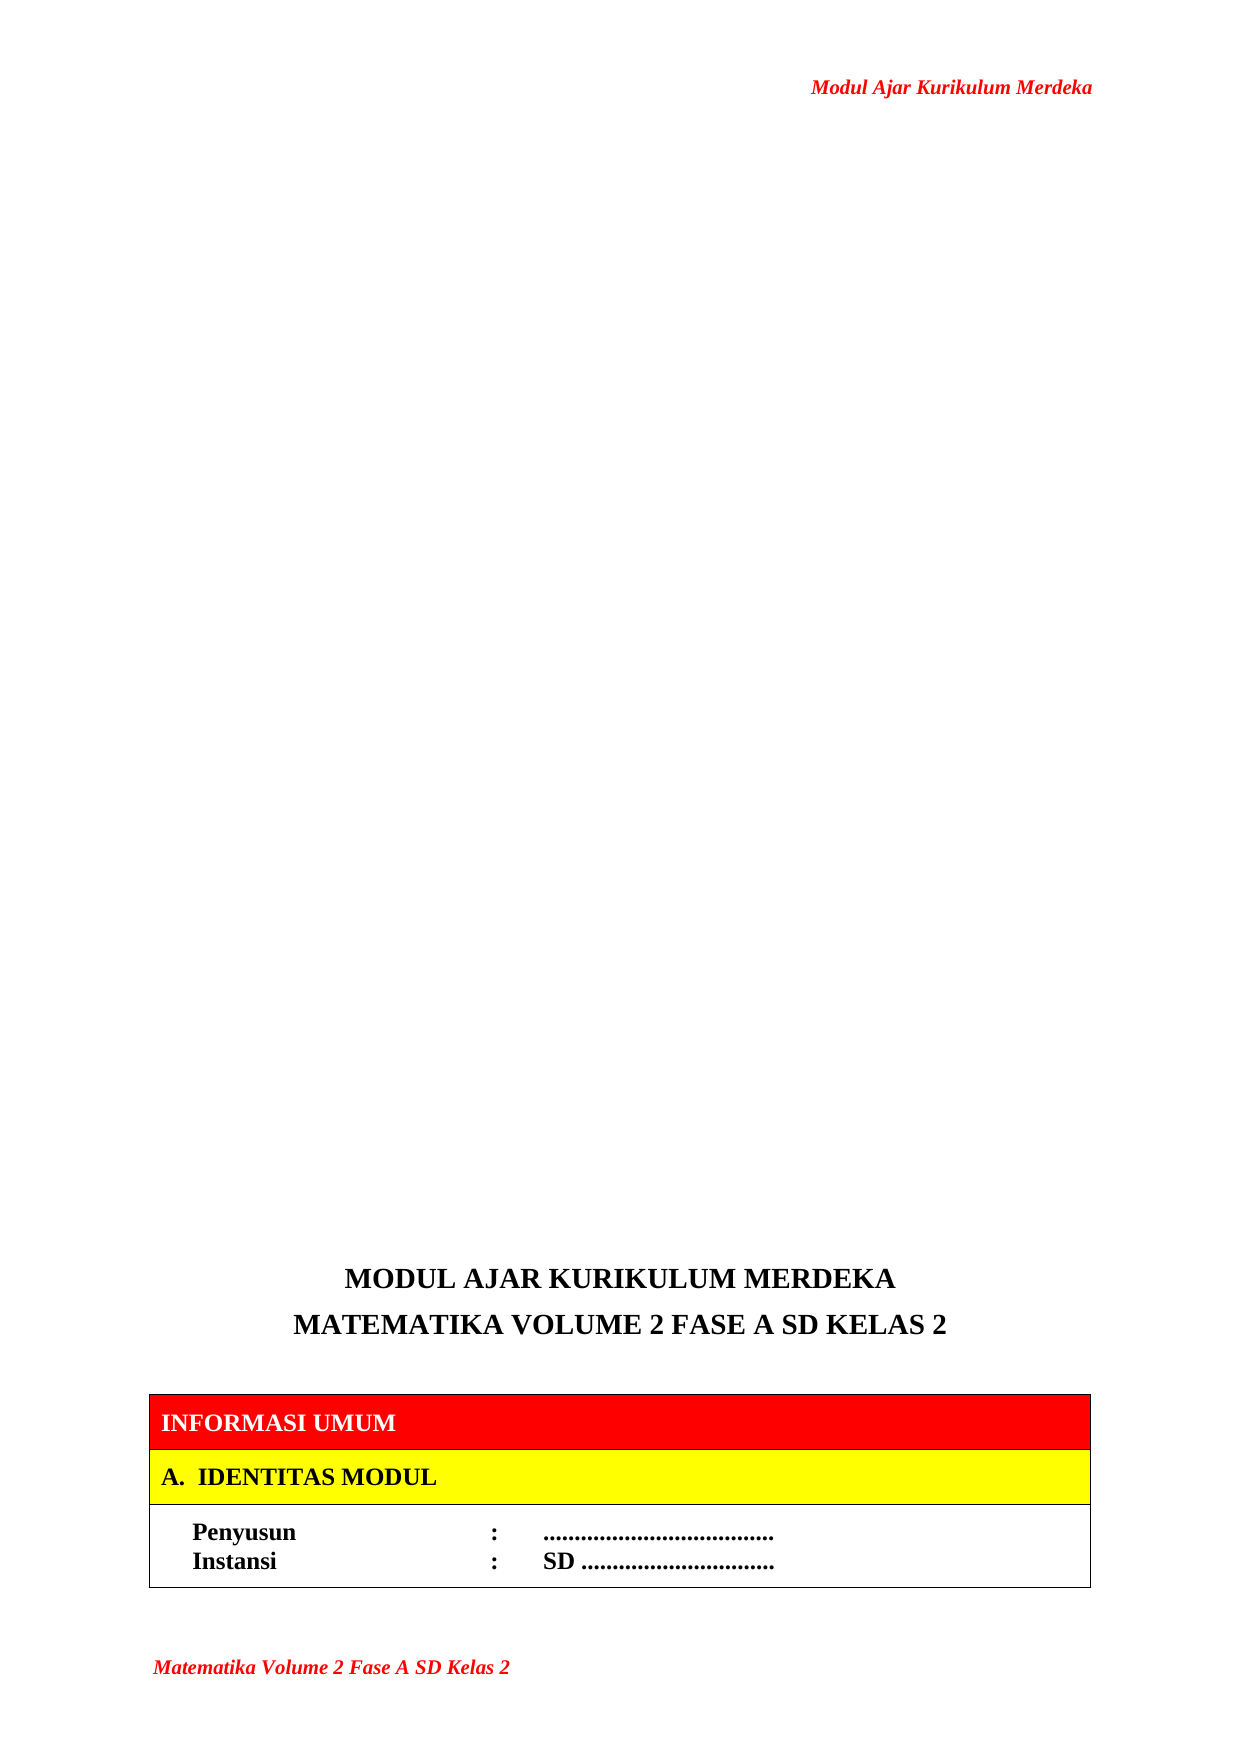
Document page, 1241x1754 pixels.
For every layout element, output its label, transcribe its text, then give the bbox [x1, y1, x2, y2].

table_header INFORMASI UMUM [150, 1395, 1090, 1449]
text MATEMATIKA VOLUME 2 FASE A SD KELAS 2 [148, 1307, 1092, 1340]
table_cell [150, 1505, 470, 1587]
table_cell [518, 1505, 1090, 1587]
table_cell : : : : : : : : [470, 1505, 518, 1587]
table_cell A. IDENTITAS MODUL [150, 1450, 1090, 1504]
text MODUL AJAR KURIKULUM MERDEKA [148, 1261, 1092, 1294]
